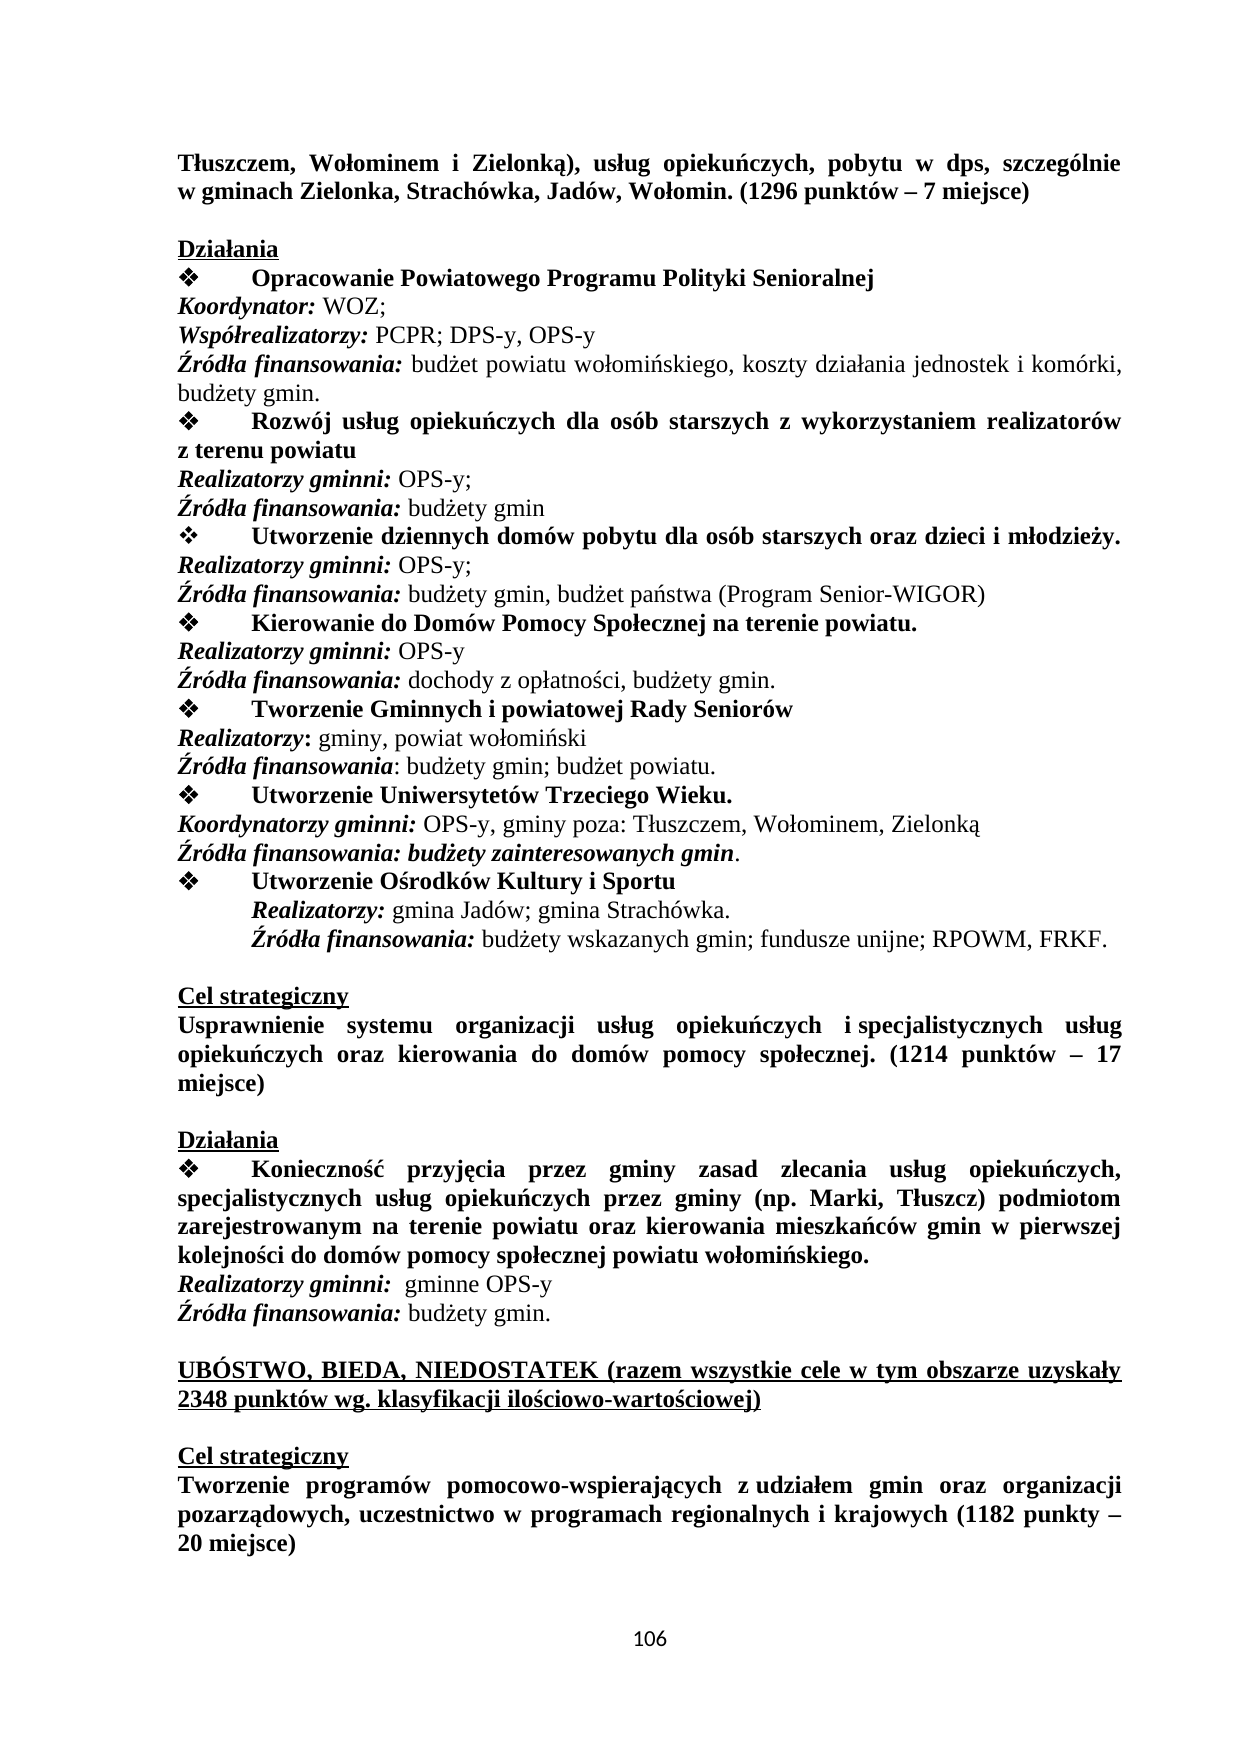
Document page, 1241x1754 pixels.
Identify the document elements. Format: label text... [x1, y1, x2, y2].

text UBÓSTWO, BIEDA, NIEDOSTATEK (razem wszystkie cele w tym obszarze uzyskały 2348 punktów wg. klasyfikacji ilościowo-wartościowej) [177, 1381, 1122, 1413]
list Utworzenie Uniwersytetów Trzeciego Wieku. [177, 780, 1122, 809]
list Konieczność przyjęcia przez gminy zasad zlecania usług opiekuńczych, specjalistycznych usług opiekuńczych przez gminy (np. Marki, Tłuszcz) podmiotom zarejestrowanym na terenie powiatu oraz kierowania mieszkańców gmin w pierwszej kolejności do domów pomocy społecznej powiatu wołomińskiego. [177, 1154, 1122, 1269]
text Źródła finansowania: budżet powiatu wołomińskiego, koszty działania jednostek i komórki, budżety gmin. [177, 349, 1122, 406]
text Źródła finansowania: budżety gmin; budżet powiatu. [177, 751, 1122, 780]
text Źródła finansowania: budżety gmin, budżet państwa (Program Senior-WIGOR) [177, 579, 1122, 608]
text Cel strategiczny [177, 1441, 1122, 1470]
text Realizatorzy gminni: OPS-y; [177, 464, 1122, 493]
text Źródła finansowania: dochody z opłatności, budżety gmin. [177, 665, 1122, 694]
list Tworzenie Gminnych i powiatowej Rady Seniorów [177, 694, 1122, 723]
text Współrealizatorzy: PCPR; DPS-y, OPS-y [177, 320, 1122, 349]
text Realizatorzy: gmina Jadów; gmina Strachówka. [177, 895, 1122, 924]
text UBÓSTWO, BIEDA, NIEDOSTATEK (razem wszystkie cele w tym obszarze uzyskały 2348 punktów wg. klasyfikacji ilościowo-wartościowej) [177, 1355, 1122, 1380]
list Opracowanie Powiatowego Programu Polityki Senioralnej [177, 263, 1122, 291]
list Utworzenie dziennych domów pobytu dla osób starszych oraz dzieci i młodzieży. Realizatorzy gminni: OPS-y; [177, 521, 1122, 579]
text Realizatorzy gminni: OPS-y [177, 636, 1122, 665]
text Realizatorzy gminni: gminne OPS-y [177, 1269, 1122, 1298]
list Utworzenie Ośrodków Kultury i Sportu [177, 866, 1122, 895]
text Działania [177, 1125, 1122, 1154]
list Rozwój usług opiekuńczych dla osób starszych z wykorzystaniem realizatorów z terenu powiatu [177, 406, 1122, 464]
text Usprawnienie systemu organizacji usług opiekuńczych i specjalistycznych usług opiekuńczych oraz kierowania do domów pomocy społecznej. (1214 punktów – 17 miejsce) [177, 1010, 1122, 1096]
text Realizatorzy: gminy, powiat wołomiński [177, 723, 1122, 751]
text Koordynatorzy gminni: OPS-y, gminy poza: Tłuszczem, Wołominem, Zielonką [177, 809, 1122, 838]
text Koordynator: WOZ; [177, 291, 1122, 320]
text Cel strategiczny [177, 981, 1122, 1010]
text Źródła finansowania: budżety gmin [177, 493, 1122, 521]
text Działania [177, 234, 1122, 263]
text Źródła finansowania: budżety gmin. [177, 1298, 1122, 1326]
list Kierowanie do Domów Pomocy Społecznej na terenie powiatu. [177, 608, 1122, 636]
text Źródła finansowania: budżety wskazanych gmin; fundusze unijne; RPOWM, FRKF. [177, 924, 1122, 953]
text Źródła finansowania: budżety zainteresowanych gmin. [177, 838, 1122, 866]
text Tworzenie programów pomocowo-wspierających z udziałem gmin oraz organizacji pozarządowych, uczestnictwo w programach regionalnych i krajowych (1182 punkty – 20 miejsce) [177, 1470, 1122, 1556]
